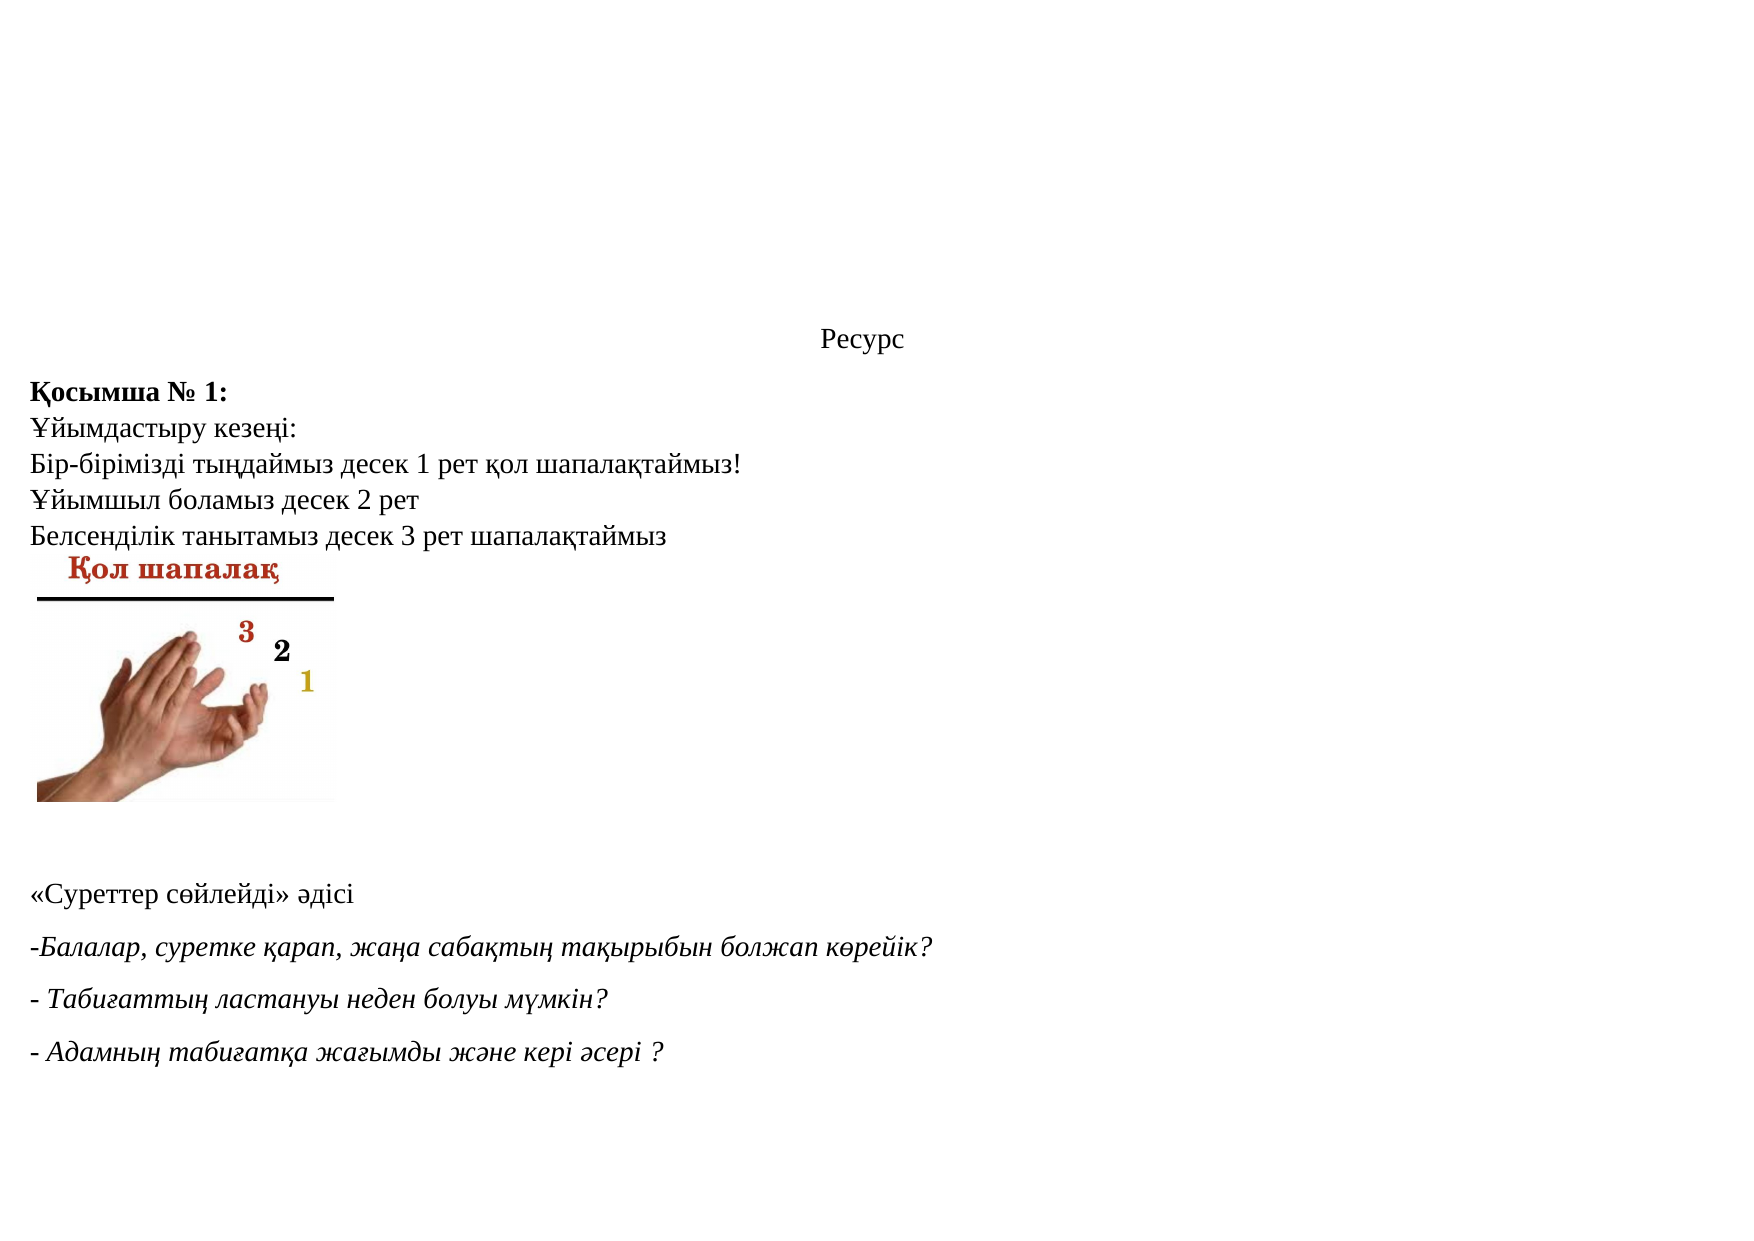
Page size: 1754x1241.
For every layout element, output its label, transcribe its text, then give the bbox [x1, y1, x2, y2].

text - Адамның табиғатқа жағымды және кері әсері ? [29, 1034, 1695, 1068]
text «Суреттер сөйлейді» әдісі [29, 876, 1695, 909]
text Қосымша № 1: [29, 374, 1695, 407]
text Ресурс [29, 321, 1695, 354]
text Бір-бірімізді тыңдаймыз десек 1 рет қол шапалақтаймыз! [29, 446, 1695, 479]
text Белсенділік танытамыз десек 3 рет шапалақтаймыз [29, 518, 1695, 552]
text - Табиғаттың ластануы неден болуы мүмкін? [29, 981, 1695, 1015]
text -Балалар, суретке қарап, жаңа сабақтың тақырыбын болжап көрейік? [29, 929, 1695, 962]
picture [29, 554, 338, 802]
text Ұйымдастыру кезеңі: [29, 410, 1695, 443]
text Ұйымшыл боламыз десек 2 рет [29, 482, 1695, 516]
